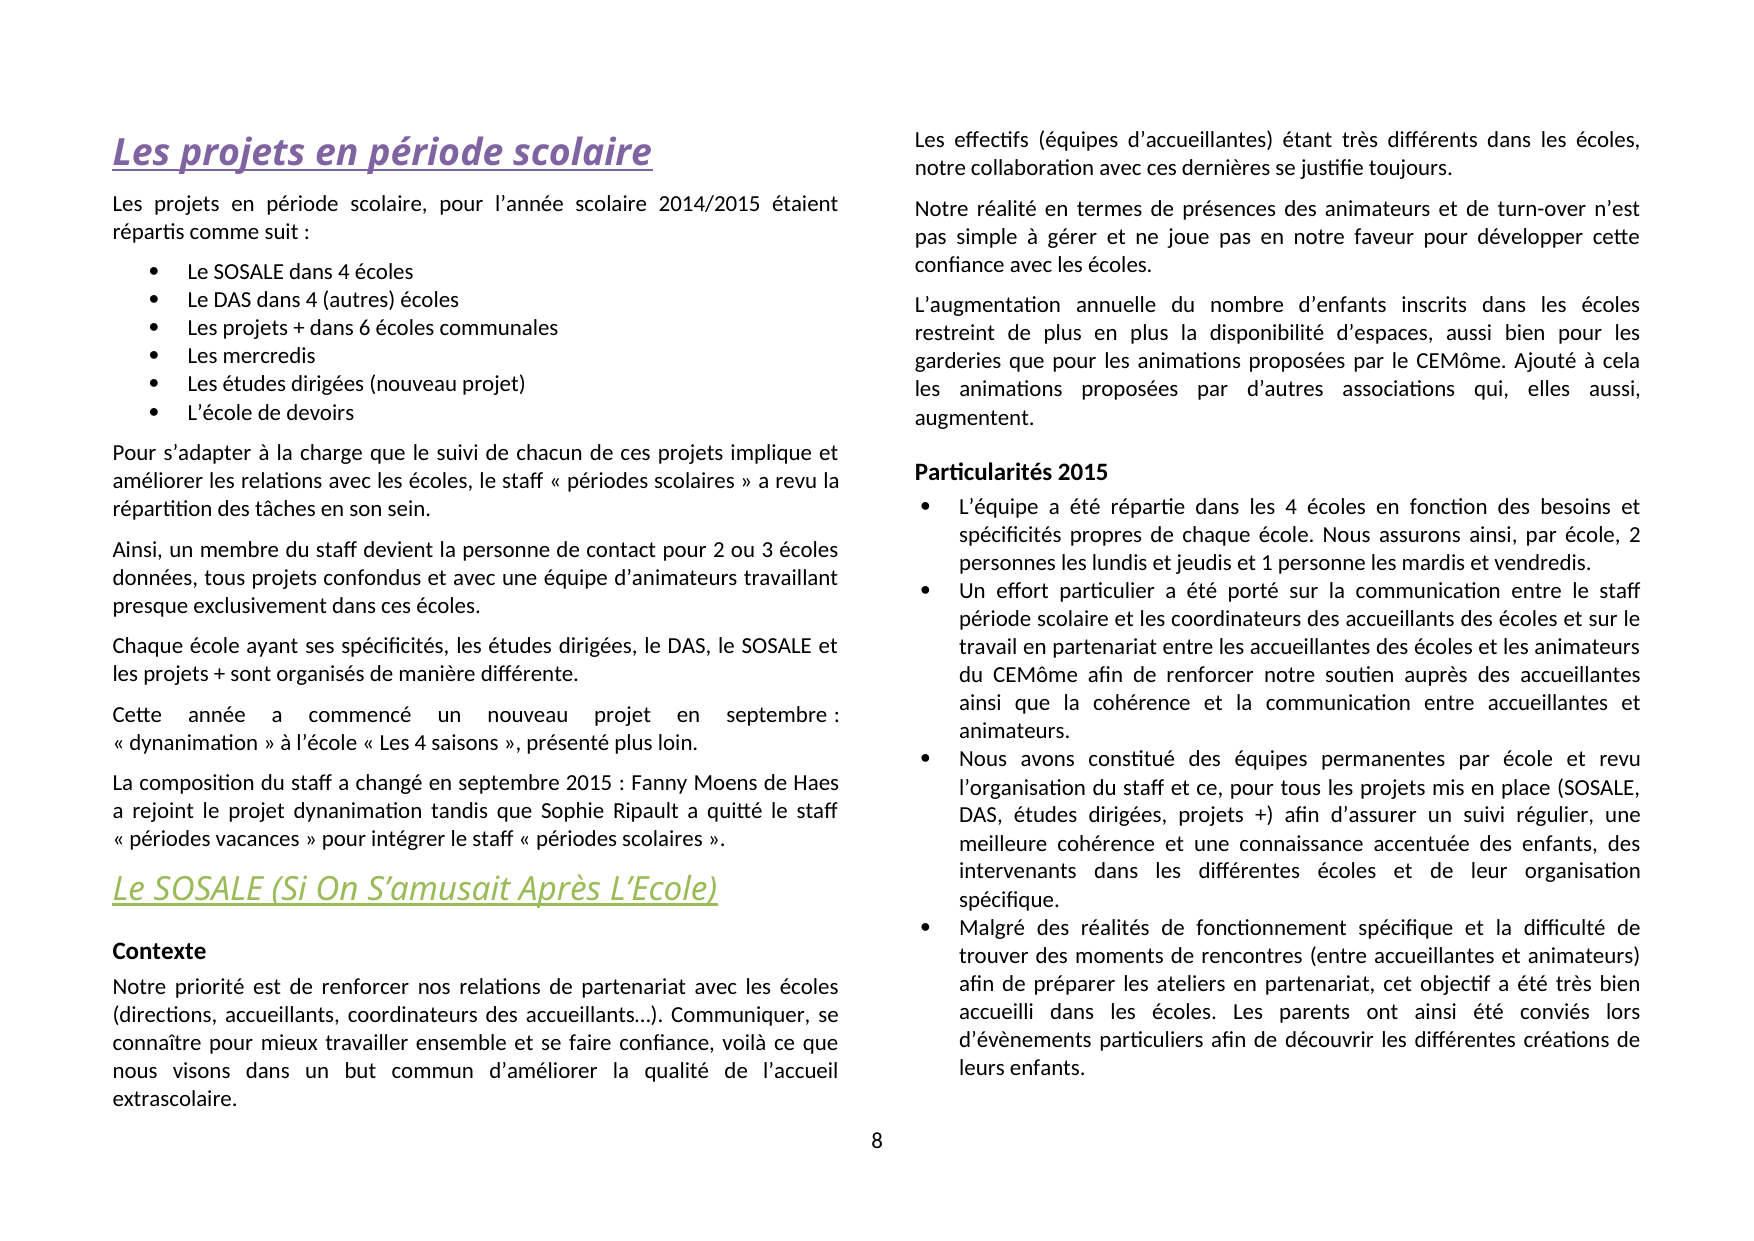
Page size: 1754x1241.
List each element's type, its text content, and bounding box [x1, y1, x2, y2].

text Les effectifs (équipes d’accueillantes) étant très différents dans les écoles, notre collaboration avec ces dernières se justifie toujours. [914, 125, 1642, 181]
text L’augmentation annuelle du nombre d’enfants inscrits dans les écoles restreint de plus en plus la disponibilité d’espaces, aussi bien pour les garderies que pour les animations proposées par le CEMôme. Ajouté à cela les animations proposées par d’autres associations qui, elles aussi, augmentent. [914, 291, 1642, 431]
text Chaque école ayant ses spécificités, les études dirigées, le DAS, le SOSALE et les projets + sont organisés de manière différente. [112, 631, 839, 687]
list L’école de devoirs [150, 398, 839, 426]
list Les études dirigées (nouveau projet) [150, 369, 839, 398]
text Pour s’adapter à la charge que le suivi de chacun de ces projets implique et améliorer les relations avec les écoles, le staff « périodes scolaires » a revu la répartition des tâches en son sein. [112, 438, 839, 522]
list Le DAS dans 4 (autres) écoles [150, 286, 839, 313]
text Notre priorité est de renforcer nos relations de partenariat avec les écoles (directions, accueillants, coordinateurs des accueillants…). Communiquer, se connaître pour mieux travailler ensemble et se faire confiance, voilà ce que nous visons dans un but commun d’améliorer la qualité de l’accueil extrascolaire. [112, 972, 839, 1112]
subtitle Contexte [112, 935, 839, 966]
list Un effort particulier a été porté sur la communication entre le staff période scolaire et les coordinateurs des accueillants des écoles et sur le travail en partenariat entre les accueillantes des écoles et les animateurs du CEMôme afin de renforcer notre soutien auprès des accueillantes ainsi que la cohérence et la communication entre accueillantes et animateurs. [921, 576, 1642, 744]
text La composition du staff a changé en septembre 2015 : Fanny Moens de Haes a rejoint le projet dynanimation tandis que Sophie Ripault a quitté le staff « périodes vacances » pour intégrer le staff « périodes scolaires ». [112, 768, 839, 852]
list Les projets + dans 6 écoles communales [150, 313, 839, 342]
text Les projets en période scolaire, pour l’année scolaire 2014/2015 étaient répartis comme suit : [112, 189, 839, 245]
subtitle Le SOSALE (Si On S’amusait Après L’Ecole) [112, 865, 839, 910]
list Malgré des réalités de fonctionnement spécifique et la difficulté de trouver des moments de rencontres (entre accueillantes et animateurs) afin de préparer les ateliers en partenariat, cet objectif a été très bien accueilli dans les écoles. Les parents ont ainsi été conviés lors d’évènements particuliers afin de découvrir les différentes créations de leurs enfants. [921, 913, 1642, 1081]
list Nous avons constitué des équipes permanentes par école et revu l’organisation du staff et ce, pour tous les projets mis en place (SOSALE, DAS, études dirigées, projets +) afin d’assurer un suivi régulier, une meilleure cohérence et une connaissance accentuée des enfants, des intervenants dans les différentes écoles et de leur organisation spécifique. [921, 744, 1642, 913]
subtitle Les projets en période scolaire [112, 125, 839, 176]
list Le SOSALE dans 4 écoles [150, 257, 839, 286]
text Notre réalité en termes de présences des animateurs et de turn-over n’est pas simple à gérer et ne joue pas en notre faveur pour développer cette confiance avec les écoles. [914, 194, 1642, 278]
text Ainsi, un membre du staff devient la personne de contact pour 2 ou 3 écoles données, tous projets confondus et avec une équipe d’animateurs travaillant presque exclusivement dans ces écoles. [112, 535, 839, 619]
list L’équipe a été répartie dans les 4 écoles en fonction des besoins et spécificités propres de chaque école. Nous assurons ainsi, par école, 2 personnes les lundis et jeudis et 1 personne les mardis et vendredis. [921, 492, 1642, 576]
subtitle Particularités 2015 [914, 456, 1642, 486]
text Cette année a commencé un nouveau projet en septembre : « dynanimation » à l’école « Les 4 saisons », présenté plus loin. [112, 700, 839, 756]
list Les mercredis [150, 342, 839, 369]
